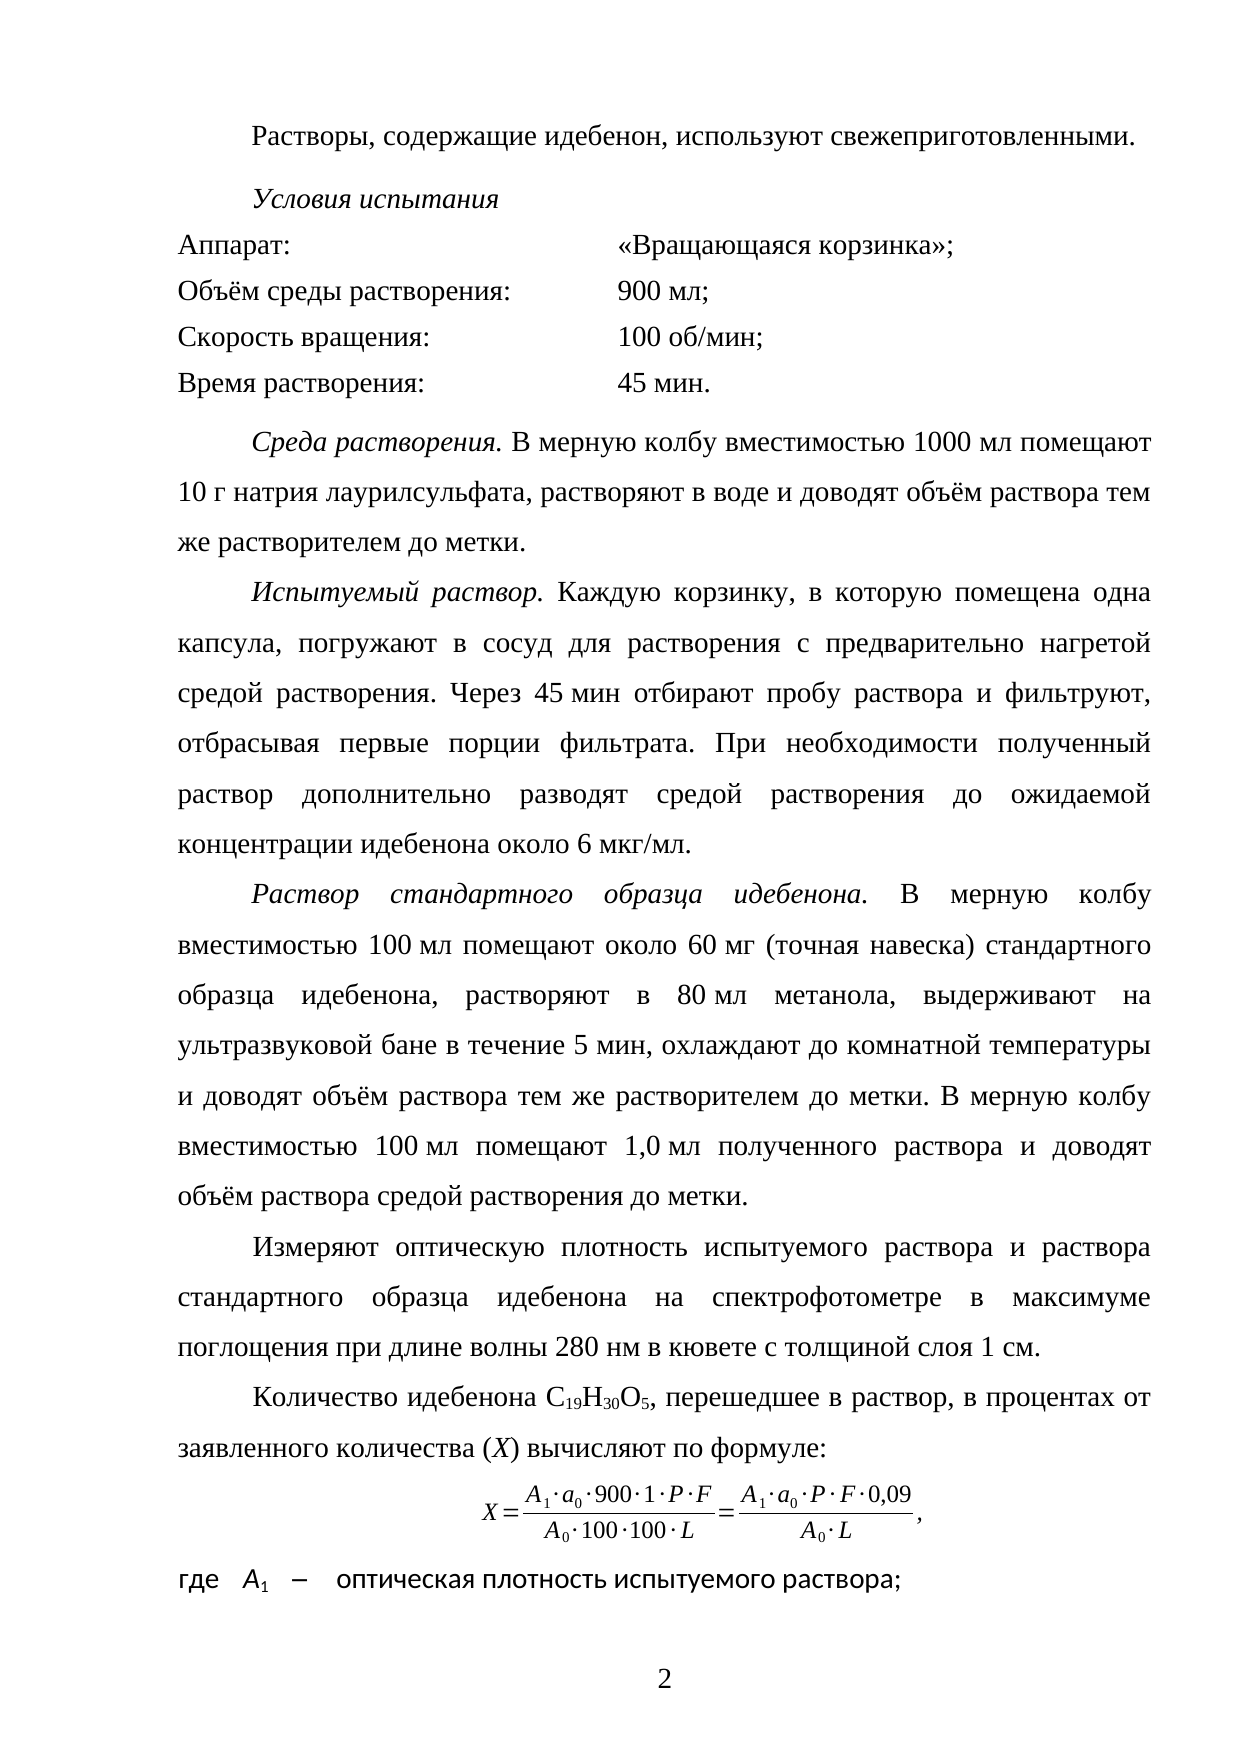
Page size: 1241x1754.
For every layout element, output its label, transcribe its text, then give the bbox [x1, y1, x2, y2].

table_cell 900 мл; [606, 273, 1140, 319]
text Измеряют оптическую плотность испытуемого раствора и раствора стандартного образца идебенона на спектрофотометре в максимуме поглощения при длине волны 280 нм в кювете с толщиной слоя 1 см. [177, 1229, 1152, 1363]
table_header «Вращающаяся корзинка»; [606, 227, 1140, 273]
table_header где [166, 1561, 232, 1609]
table_cell 100 об/мин; [606, 319, 1140, 365]
table_cell Время растворения: [166, 365, 606, 411]
table_header A1 [232, 1561, 281, 1609]
table_cell 45 мин. [606, 365, 1140, 411]
text Среда растворения. В мерную колбу вместимостью 1000 мл помещают 10 г натрия лаурилсульфата, растворяют в воде и доводят объём раствора тем же растворителем до метки. [177, 424, 1152, 558]
table_cell Скорость вращения: [166, 319, 606, 365]
table_header Аппарат: [166, 227, 606, 273]
table_header – [281, 1561, 325, 1609]
text Растворы, содержащие идебенон, используют свежеприготовленными. [177, 118, 1152, 152]
text Испытуемый раствор. Каждую корзинку, в которую помещена одна капсула, погружают в сосуд для растворения с предварительно нагретой средой растворения. Через 45 мин отбирают пробу раствора и фильтруют, отбрасывая первые порции фильтрата. При необходимости полученный раствор дополнительно разводят средой растворения до ожидаемой концентрации идебенона около 6 мкг/мл. [177, 574, 1152, 860]
table_cell Объём среды растворения: [166, 273, 606, 319]
table_header оптическая плотность испытуемого раствора; [325, 1561, 1140, 1609]
text Количество идебенона C19H30O5, перешедшее в раствор, в процентах от заявленного количества (Х) вычисляют по формуле: [177, 1379, 1152, 1463]
text Условия испытания [177, 181, 1152, 214]
text Раствор стандартного образца идебенона. В мерную колбу вместимостью 100 мл помещают около 60 мг (точная навеска) стандартного образца идебенона, растворяют в 80 мл метанола, выдерживают на ультразвуковой бане в течение 5 мин, охлаждают до комнатной температуры и доводят объём раствора тем же растворителем до метки. В мерную колбу вместимостью 100 мл помещают 1,0 мл полученного раствора и доводят объём раствора средой растворения до метки. [177, 876, 1152, 1212]
